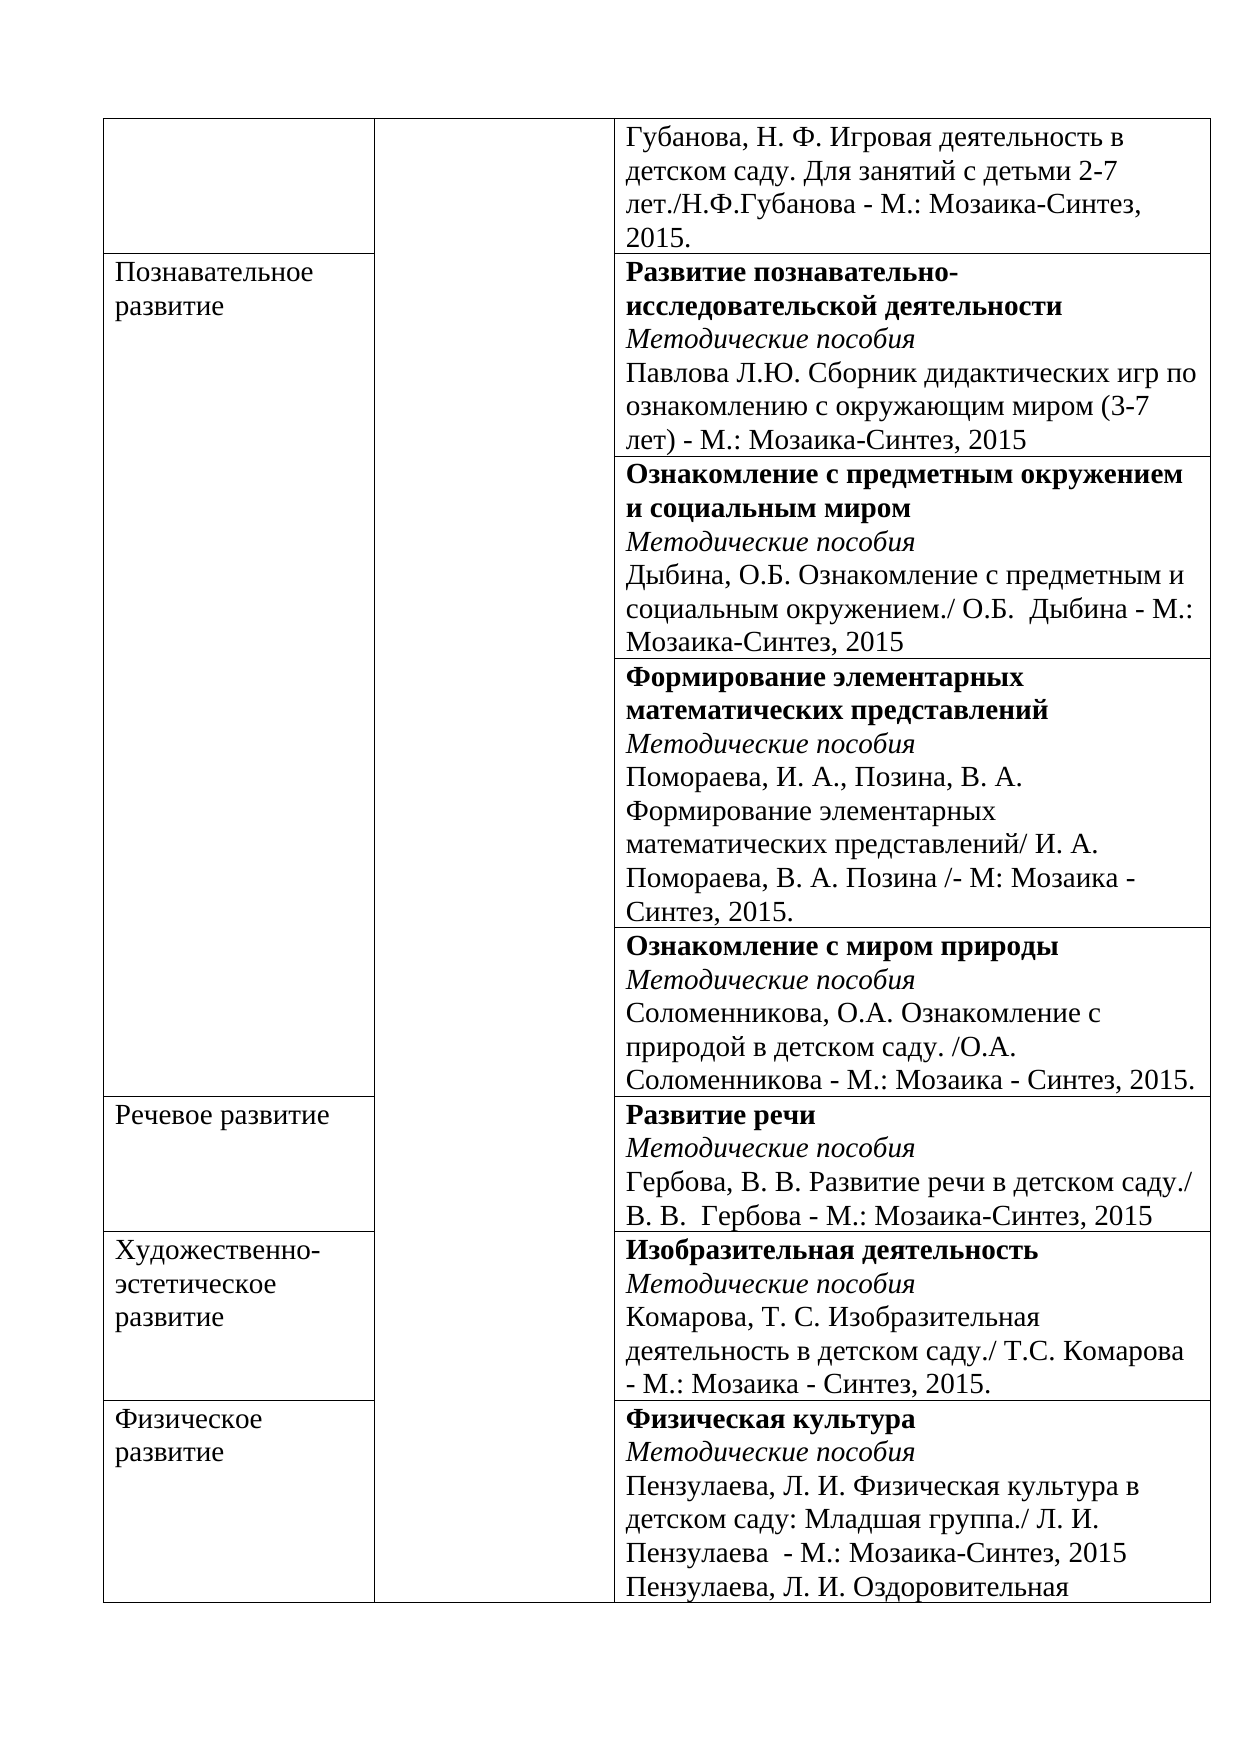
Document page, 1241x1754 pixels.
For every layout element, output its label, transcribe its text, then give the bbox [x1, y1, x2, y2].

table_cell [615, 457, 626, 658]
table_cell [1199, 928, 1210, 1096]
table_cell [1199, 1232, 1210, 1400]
table_cell Физическое развитие [104, 1401, 374, 1602]
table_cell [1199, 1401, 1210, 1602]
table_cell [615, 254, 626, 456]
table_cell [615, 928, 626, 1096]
table_cell Познавательное развитие [104, 254, 374, 1096]
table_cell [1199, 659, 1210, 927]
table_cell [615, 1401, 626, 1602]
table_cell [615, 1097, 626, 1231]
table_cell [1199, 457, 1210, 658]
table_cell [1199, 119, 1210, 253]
table_cell Речевое развитие [104, 1097, 374, 1231]
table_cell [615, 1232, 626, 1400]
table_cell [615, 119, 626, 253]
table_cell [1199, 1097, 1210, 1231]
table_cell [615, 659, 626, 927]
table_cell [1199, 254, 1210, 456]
table_cell Художественно-эстетическое развитие [104, 1232, 374, 1400]
